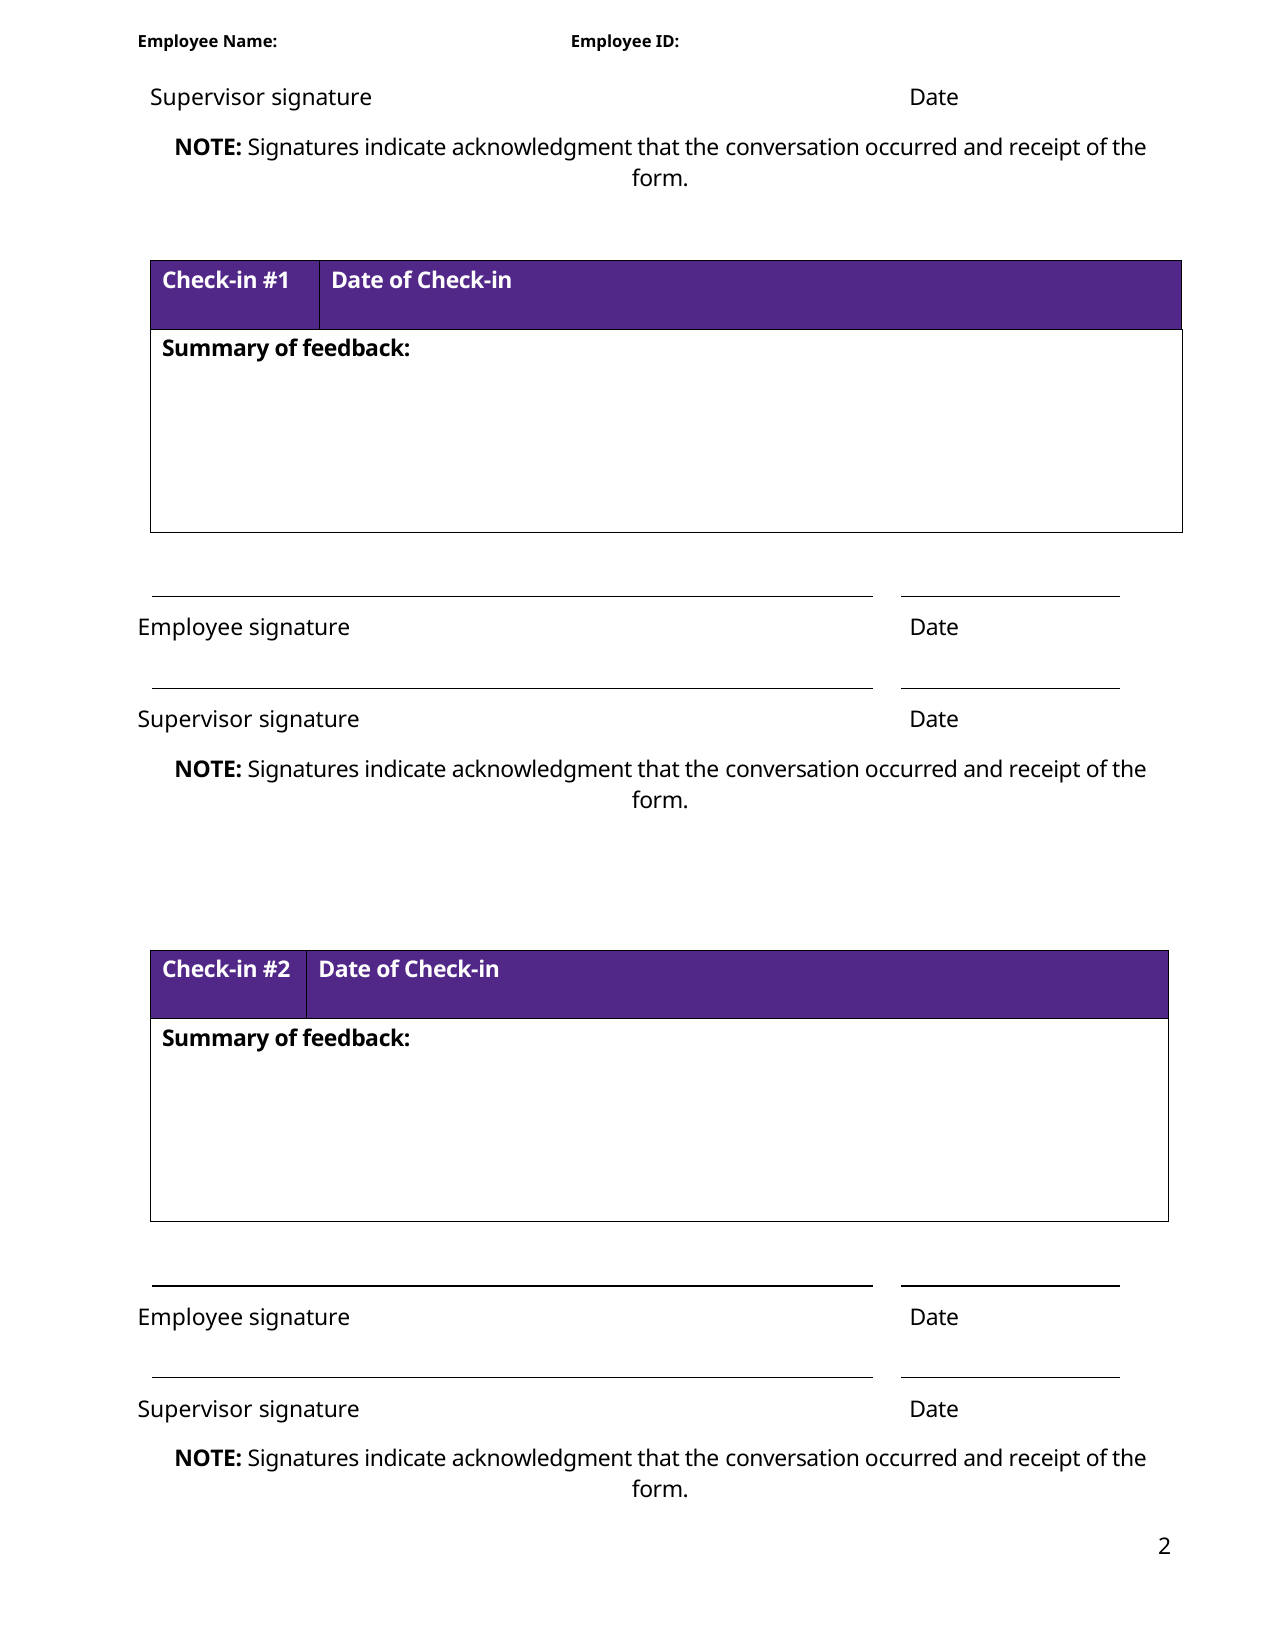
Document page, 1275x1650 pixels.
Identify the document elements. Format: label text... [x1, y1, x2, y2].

table_cell Summary of feedback: [151, 330, 1182, 532]
table_cell Summary of feedback: [151, 1019, 1168, 1221]
text Employee signature Date [137, 611, 1171, 643]
text Supervisor signature Date [137, 703, 1171, 734]
text Supervisor signature Date [137, 1393, 1171, 1424]
text NOTE: Signatures indicate acknowledgment that the conversation occurred and receipt of the form. [150, 130, 1171, 193]
text Employee signature Date [137, 1301, 1171, 1332]
table_header Date of Check-in [307, 951, 1168, 1018]
text NOTE: Signatures indicate acknowledgment that the conversation occurred and receipt of the form. [150, 1442, 1171, 1504]
table_header Check-in #2 [151, 951, 306, 1018]
table_header Check-in #1 [151, 261, 319, 329]
text NOTE: Signatures indicate acknowledgment that the conversation occurred and receipt of the form. [150, 752, 1171, 815]
text Supervisor signature Date [150, 81, 1171, 112]
table_header Date of Check-in [320, 261, 1181, 329]
